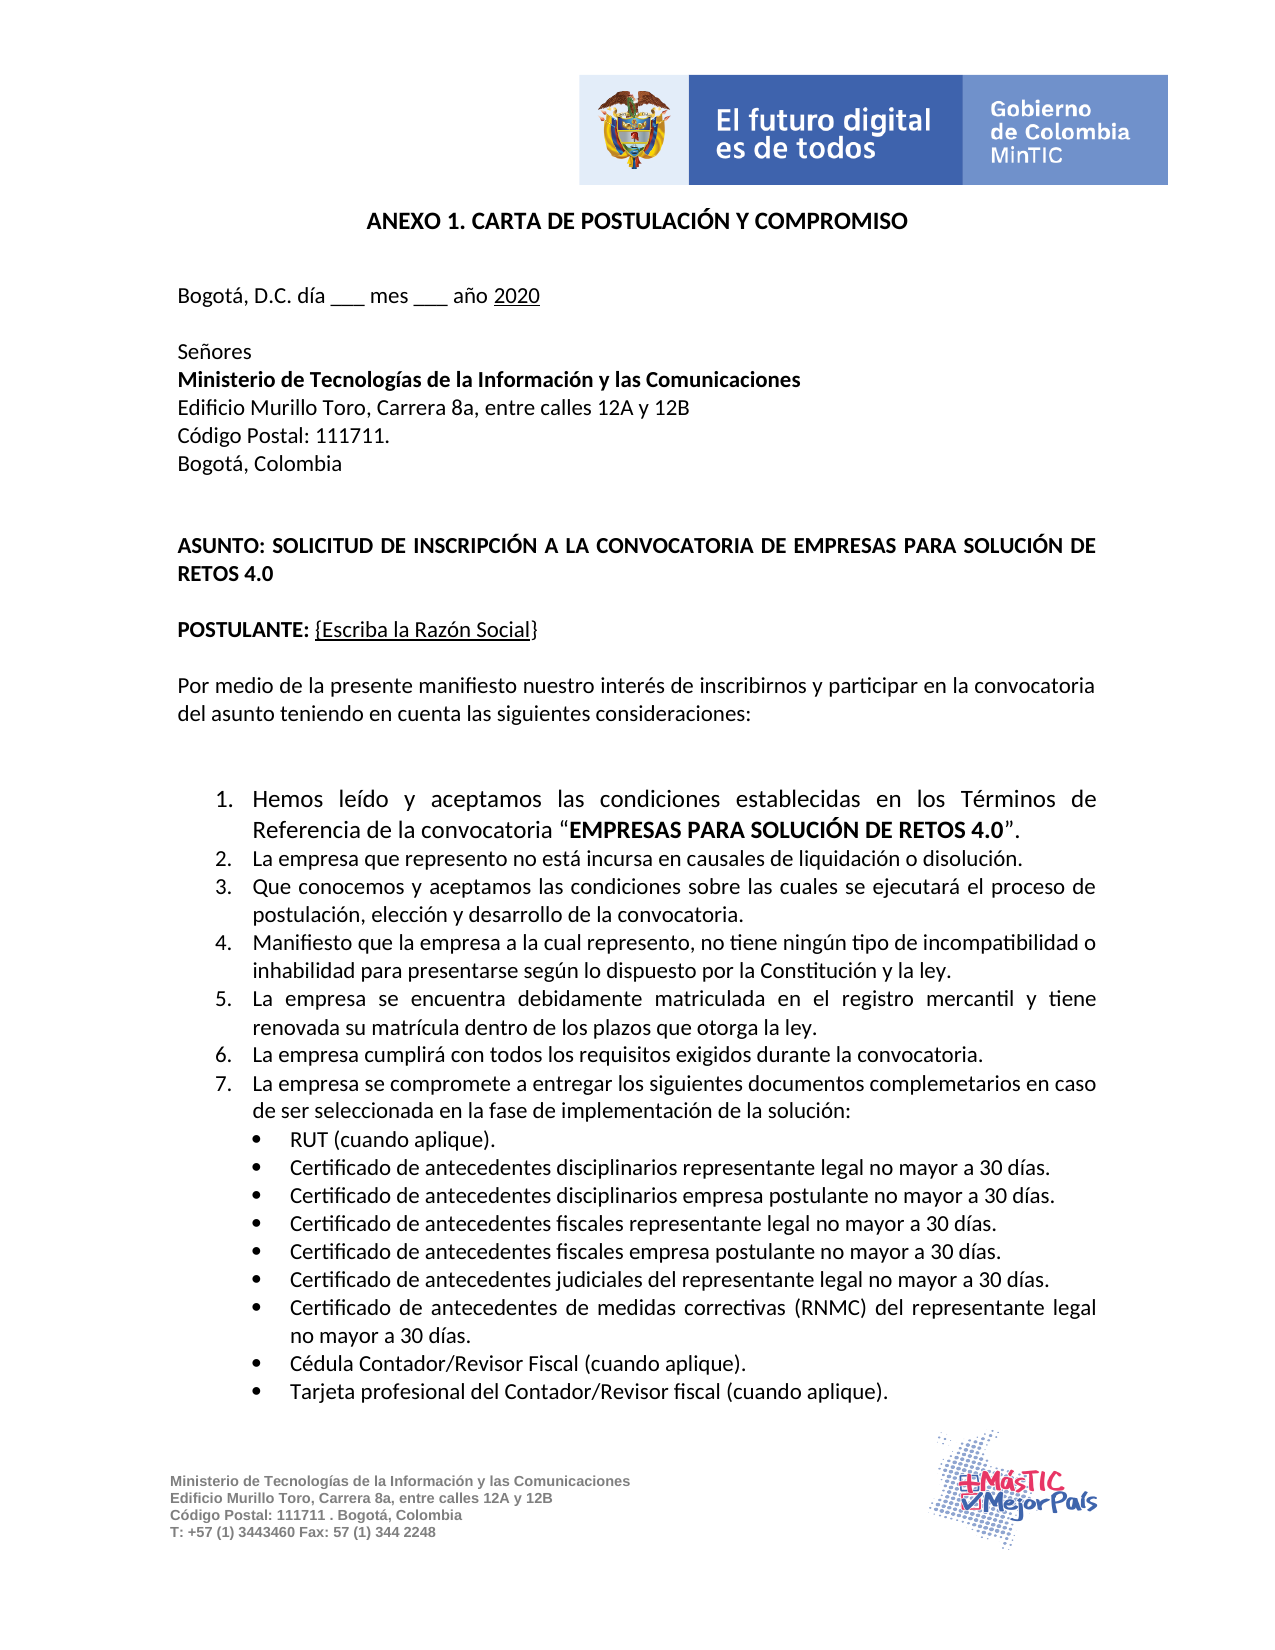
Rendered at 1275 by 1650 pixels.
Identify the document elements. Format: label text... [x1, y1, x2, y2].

list Hemos leído y aceptamos las condiciones establecidas en los Términos de Referencia de la convocatoria “EMPRESAS PARA SOLUCIÓN DE RETOS 4.0”. [215, 783, 1098, 844]
list Certificado de antecedentes judiciales del representante legal no mayor a 30 días. [252, 1265, 1098, 1293]
list Certificado de antecedentes de medidas correctivas (RNMC) del representante legal no mayor a 30 días. [252, 1293, 1098, 1349]
list RUT (cuando aplique). [252, 1125, 1098, 1153]
picture [579, 74, 1170, 185]
list Tarjeta profesional del Contador/Revisor fiscal (cuando aplique). [252, 1377, 1098, 1405]
text Bogotá, Colombia [177, 449, 1098, 477]
list La empresa que represento no está incursa en causales de liquidación o disolución. [215, 844, 1098, 872]
list Certificado de antecedentes disciplinarios representante legal no mayor a 30 días. [252, 1153, 1098, 1181]
text Señores [177, 337, 1098, 365]
list La empresa se encuentra debidamente matriculada en el registro mercantil y tiene renovada su matrícula dentro de los plazos que otorga la ley. [215, 984, 1098, 1041]
list Cédula Contador/Revisor Fiscal (cuando aplique). [252, 1349, 1098, 1377]
list Certificado de antecedentes fiscales empresa postulante no mayor a 30 días. [252, 1237, 1098, 1265]
list Certificado de antecedentes fiscales representante legal no mayor a 30 días. [252, 1209, 1098, 1237]
list Que conocemos y aceptamos las condiciones sobre las cuales se ejecutará el proceso de postulación, elección y desarrollo de la convocatoria. [215, 872, 1098, 928]
text ANEXO 1. CARTA DE POSTULACIÓN Y COMPROMISO [177, 206, 1098, 236]
text Edificio Murillo Toro, Carrera 8a, entre calles 12A y 12B [177, 393, 1098, 421]
text Ministerio de Tecnologías de la Información y las Comunicaciones [177, 365, 1098, 393]
text POSTULANTE: {Escriba la Razón Social} [177, 615, 1098, 643]
list La empresa cumplirá con todos los requisitos exigidos durante la convocatoria. [215, 1041, 1098, 1069]
text ASUNTO: SOLICITUD DE INSCRIPCIÓN A LA CONVOCATORIA DE EMPRESAS PARA SOLUCIÓN DE RETOS 4.0 [177, 531, 1098, 587]
text Bogotá, D.C. día ___ mes ___ año 2020 [177, 281, 1098, 309]
list Certificado de antecedentes disciplinarios empresa postulante no mayor a 30 días. [252, 1181, 1098, 1209]
text Código Postal: 111711. [177, 421, 1098, 449]
list Manifiesto que la empresa a la cual represento, no tiene ningún tipo de incompatibilidad o inhabilidad para presentarse según lo dispuesto por la Constitución y la ley. [215, 928, 1098, 984]
picture [928, 1429, 1098, 1550]
text Por medio de la presente manifiesto nuestro interés de inscribirnos y participar en la convocatoria del asunto teniendo en cuenta las siguientes consideraciones: [177, 671, 1098, 727]
list La empresa se compromete a entregar los siguientes documentos complemetarios en caso de ser seleccionada en la fase de implementación de la solución: [215, 1069, 1098, 1125]
